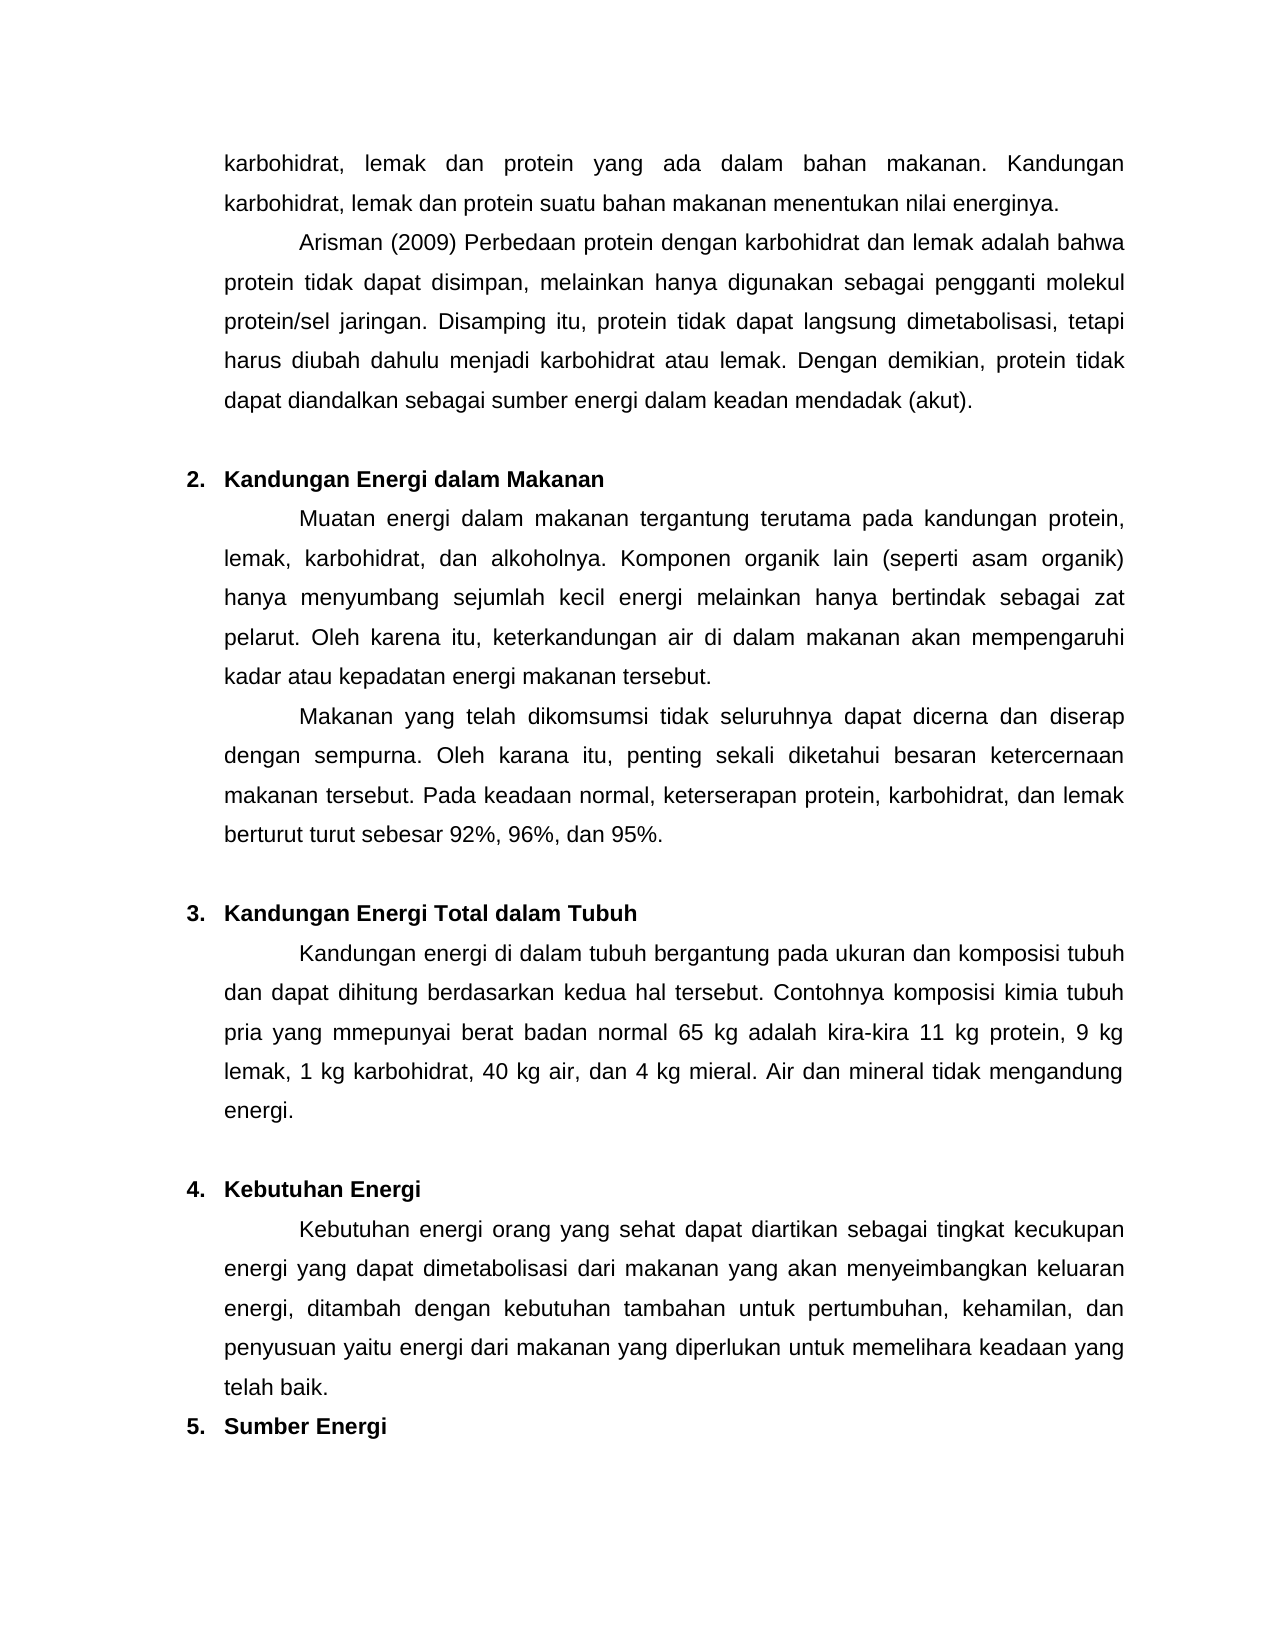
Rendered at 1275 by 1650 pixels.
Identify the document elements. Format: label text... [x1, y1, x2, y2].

list Kandungan Energi Total dalam Tubuh [186, 900, 1125, 926]
text Kebutuhan energi orang yang sehat dapat diartikan sebagai tingkat kecukupan energi yang dapat dimetabolisasi dari makanan yang akan menyeimbangkan keluaran energi, ditambah dengan kebutuhan tambahan untuk pertumbuhan, kehamilan, dan penyusuan yaitu energi dari makanan yang diperlukan untuk memelihara keadaan yang telah baik. [224, 1216, 1125, 1400]
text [224, 150, 1125, 216]
text Muatan energi dalam makanan tergantung terutama pada kandungan protein, lemak, karbohidrat, dan alkoholnya. Komponen organik lain (seperti asam organik) hanya menyumbang sejumlah kecil energi melainkan hanya bertindak sebagai zat pelarut. Oleh karena itu, keterkandungan air di dalam makanan akan mempengaruhi kadar atau kepadatan energi makanan tersebut. [224, 505, 1125, 689]
text Arisman (2009) Perbedaan protein dengan karbohidrat dan lemak adalah bahwa protein tidak dapat disimpan, melainkan hanya digunakan sebagai pengganti molekul protein/sel jaringan. Disamping itu, protein tidak dapat langsung dimetabolisasi, tetapi harus diubah dahulu menjadi karbohidrat atau lemak. Dengan demikian, protein tidak dapat diandalkan sebagai sumber energi dalam keadan mendadak (akut). [224, 229, 1125, 413]
text Makanan yang telah dikomsumsi tidak seluruhnya dapat dicerna dan diserap dengan sempurna. Oleh karana itu, penting sekali diketahui besaran ketercernaan makanan tersebut. Pada keadaan normal, keterserapan protein, karbohidrat, dan lemak berturut turut sebesar 92%, 96%, dan 95%. [224, 703, 1125, 847]
text Kandungan energi di dalam tubuh bergantung pada ukuran dan komposisi tubuh dan dapat dihitung berdasarkan kedua hal tersebut. Contohnya komposisi kimia tubuh pria yang mmepunyai berat badan normal 65 kg adalah kira-kira 11 kg protein, 9 kg lemak, 1 kg karbohidrat, 40 kg air, dan 4 kg mieral. Air dan mineral tidak mengandung energi. [224, 939, 1125, 1124]
list Kebutuhan Energi [186, 1176, 1125, 1203]
list Kandungan Energi dalam Makanan [186, 466, 1125, 492]
list Sumber Energi [186, 1413, 1125, 1440]
